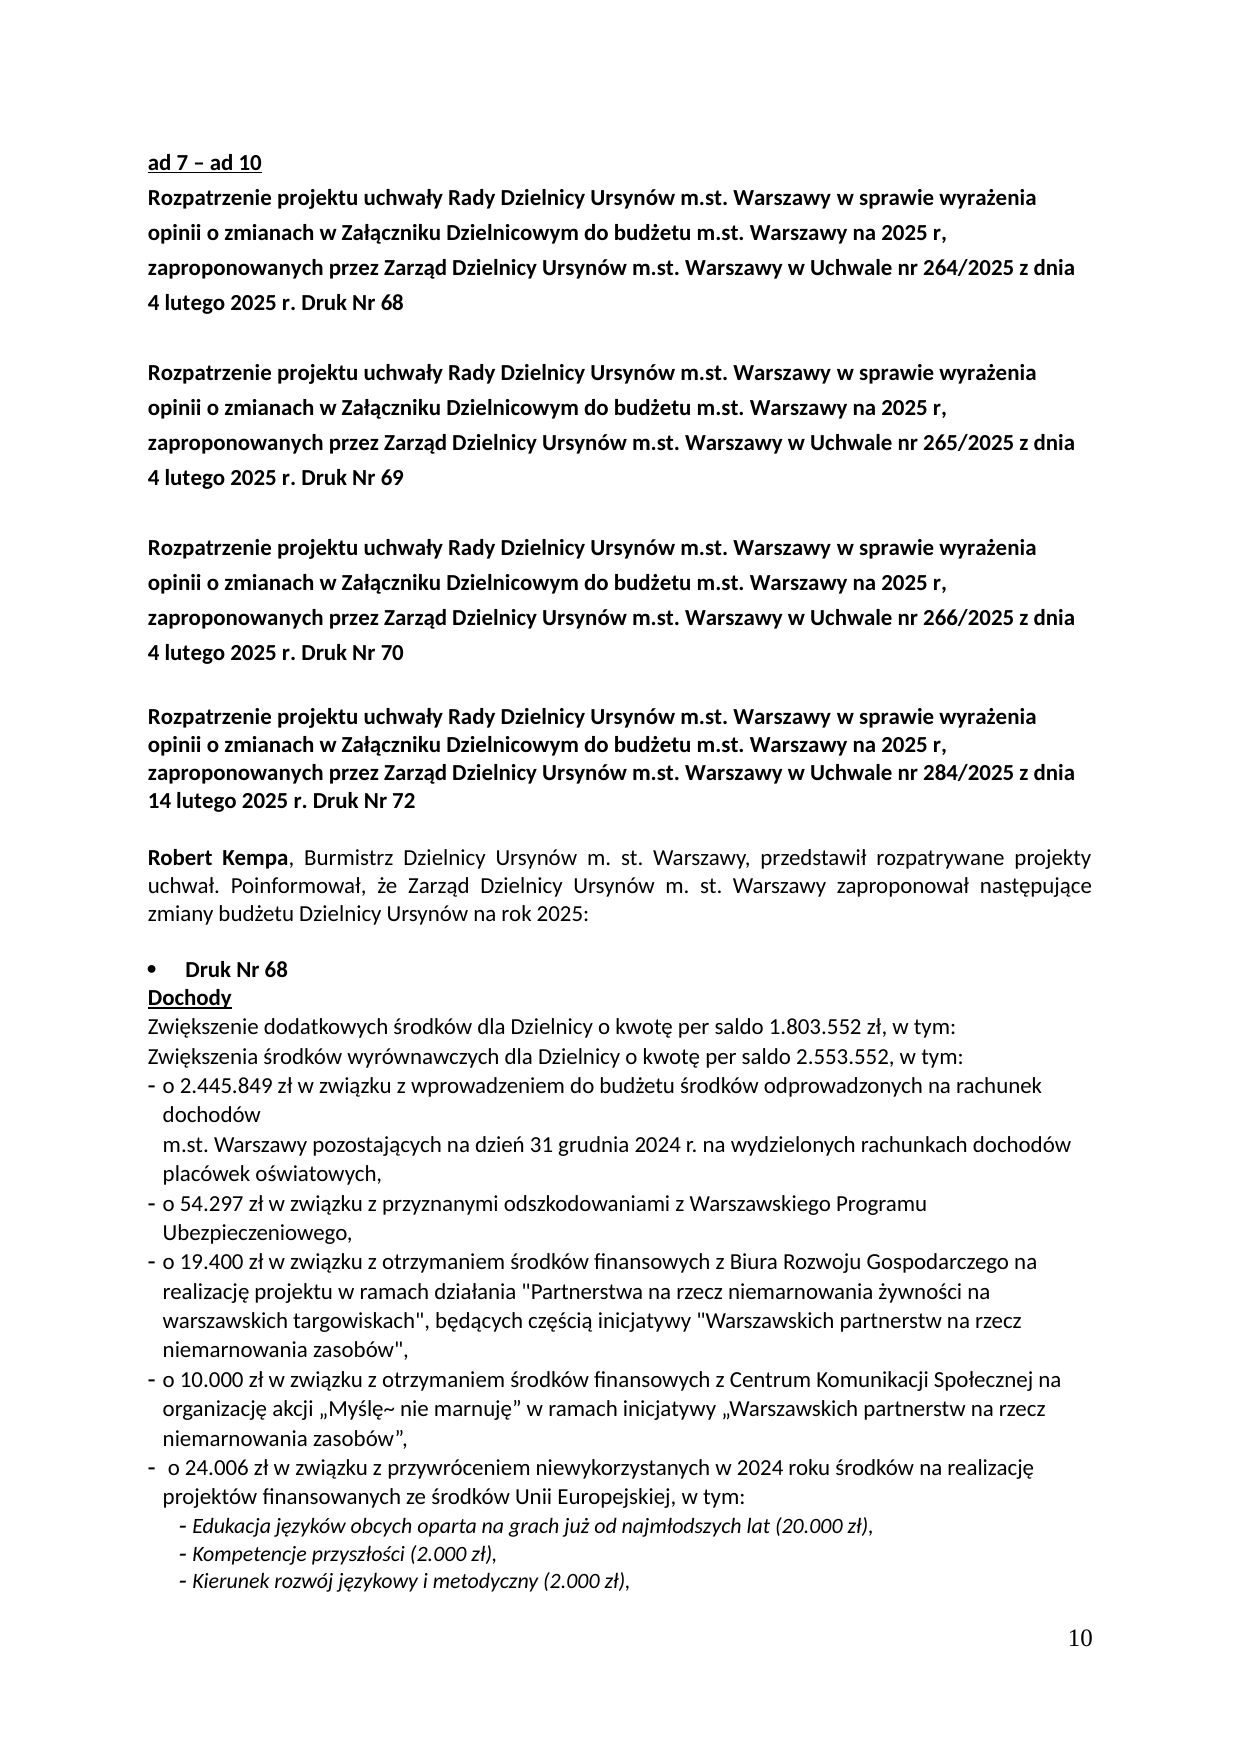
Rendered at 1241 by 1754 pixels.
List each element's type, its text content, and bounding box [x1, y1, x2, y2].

list o 54.297 zł w związku z przyznanymi odszkodowaniami z Warszawskiego Programu Ubezpieczeniowego, [148, 1189, 1093, 1246]
list o 19.400 zł w związku z otrzymaniem środków finansowych z Biura Rozwoju Gospodarczego na realizację projektu w ramach działania "Partnerstwa na rzecz niemarnowania żywności na warszawskich targowiskach", będących częścią inicjatywy "Warszawskich partnerstw na rzecz niemarnowania zasobów", [148, 1247, 1093, 1364]
list o 10.000 zł w związku z otrzymaniem środków finansowych z Centrum Komunikacji Społecznej na organizację akcji „Myślę~ nie marnuję” w ramach inicjatywy „Warszawskich partnerstw na rzecz niemarnowania zasobów”, [148, 1365, 1093, 1452]
text Rozpatrzenie projektu uchwały Rady Dzielnicy Ursynów m.st. Warszawy w sprawie wyrażenia opinii o zmianach w Załączniku Dzielnicowym do budżetu m.st. Warszawy na 2025 r, zaproponowanych przez Zarząd Dzielnicy Ursynów m.st. Warszawy w Uchwale nr 264/2025 z dnia 4 lutego 2025 r. Druk Nr 68 [148, 183, 1093, 316]
text Zwiększenia środków wyrównawczych dla Dzielnicy o kwotę per saldo 2.553.552, w tym: [148, 1042, 1093, 1070]
text Dochody [148, 983, 1093, 1011]
text Zwiększenie dodatkowych środków dla Dzielnicy o kwotę per saldo 1.803.552 zł, w tym: [148, 1012, 1093, 1041]
list Druk Nr 68 [148, 955, 1093, 983]
text Robert Kempa, Burmistrz Dzielnicy Ursynów m. st. Warszawy, przedstawił rozpatrywane projekty uchwał. Poinformował, że Zarząd Dzielnicy Ursynów m. st. Warszawy zaproponował następujące zmiany budżetu Dzielnicy Ursynów na rok 2025: [148, 843, 1093, 927]
text ad 7 – ad 10 [148, 148, 1093, 176]
list Kierunek rozwój językowy i metodyczny (2.000 zł), [177, 1568, 1093, 1594]
list Kompetencje przyszłości (2.000 zł), [177, 1540, 1093, 1566]
list Edukacja języków obcych oparta na grach już od najmłodszych lat (20.000 zł), [177, 1512, 1093, 1538]
list o 2.445.849 zł w związku z wprowadzeniem do budżetu środków odprowadzonych na rachunek dochodów m.st. Warszawy pozostających na dzień 31 grudnia 2024 r. na wydzielonych rachunkach dochodów placówek oświatowych, [148, 1071, 1093, 1187]
list o 24.006 zł w związku z przywróceniem niewykorzystanych w 2024 roku środków na realizację projektów finansowanych ze środków Unii Europejskiej, w tym: [148, 1453, 1093, 1511]
text Rozpatrzenie projektu uchwały Rady Dzielnicy Ursynów m.st. Warszawy w sprawie wyrażenia opinii o zmianach w Załączniku Dzielnicowym do budżetu m.st. Warszawy na 2025 r, zaproponowanych przez Zarząd Dzielnicy Ursynów m.st. Warszawy w Uchwale nr 265/2025 z dnia 4 lutego 2025 r. Druk Nr 69 [148, 358, 1093, 491]
text Rozpatrzenie projektu uchwały Rady Dzielnicy Ursynów m.st. Warszawy w sprawie wyrażenia opinii o zmianach w Załączniku Dzielnicowym do budżetu m.st. Warszawy na 2025 r, zaproponowanych przez Zarząd Dzielnicy Ursynów m.st. Warszawy w Uchwale nr 284/2025 z dnia 14 lutego 2025 r. Druk Nr 72 [148, 702, 1093, 814]
text Rozpatrzenie projektu uchwały Rady Dzielnicy Ursynów m.st. Warszawy w sprawie wyrażenia opinii o zmianach w Załączniku Dzielnicowym do budżetu m.st. Warszawy na 2025 r, zaproponowanych przez Zarząd Dzielnicy Ursynów m.st. Warszawy w Uchwale nr 266/2025 z dnia 4 lutego 2025 r. Druk Nr 70 [148, 533, 1093, 666]
